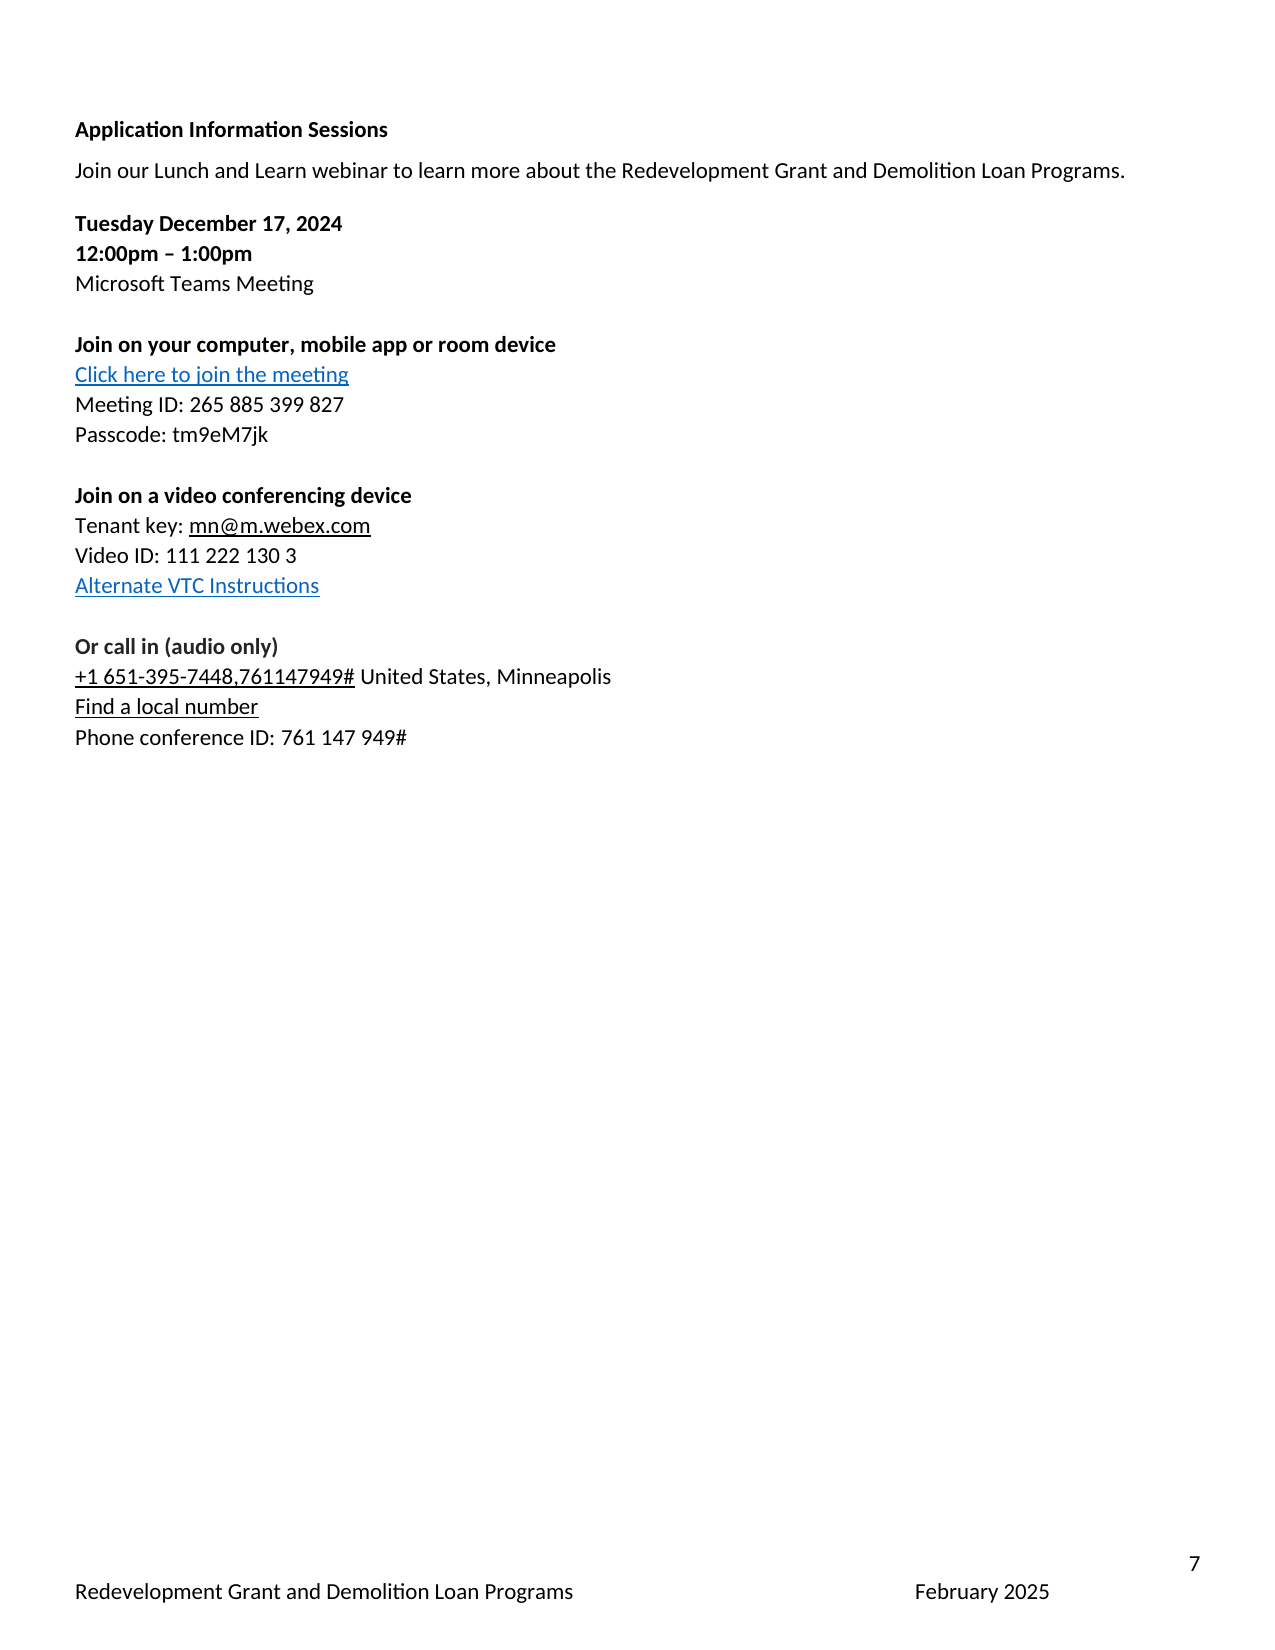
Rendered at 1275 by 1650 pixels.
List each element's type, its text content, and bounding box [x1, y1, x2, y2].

subtitle Application Information Sessions [75, 116, 1200, 143]
text Phone conference ID: 761 147 949# [75, 723, 1200, 751]
text Tuesday December 17, 2024 [75, 209, 1200, 237]
text +1 651-395-7448,761147949# United States, Minneapolis [75, 662, 1200, 690]
text Join on your computer, mobile app or room device [75, 330, 1200, 358]
text Meeting ID: 265 885 399 827 [75, 390, 1200, 418]
text 12:00pm – 1:00pm [75, 239, 1200, 267]
text Find a local number [75, 692, 1200, 720]
text Click here to join the meeting [75, 360, 1200, 388]
text Video ID: 111 222 130 3 [75, 541, 1200, 569]
text Tenant key: mn@m.webex.com [75, 511, 1200, 539]
text Or call in (audio only) [75, 632, 1200, 660]
text Join on a video conferencing device [75, 481, 1200, 509]
text Microsoft Teams Meeting [75, 269, 1200, 297]
text Alternate VTC Instructions [75, 572, 1200, 599]
text Passcode: tm9eM7jk [75, 421, 1200, 448]
text Join our Lunch and Learn webinar to learn more about the Redevelopment Grant and Demolition Loan Programs. [75, 156, 1200, 184]
